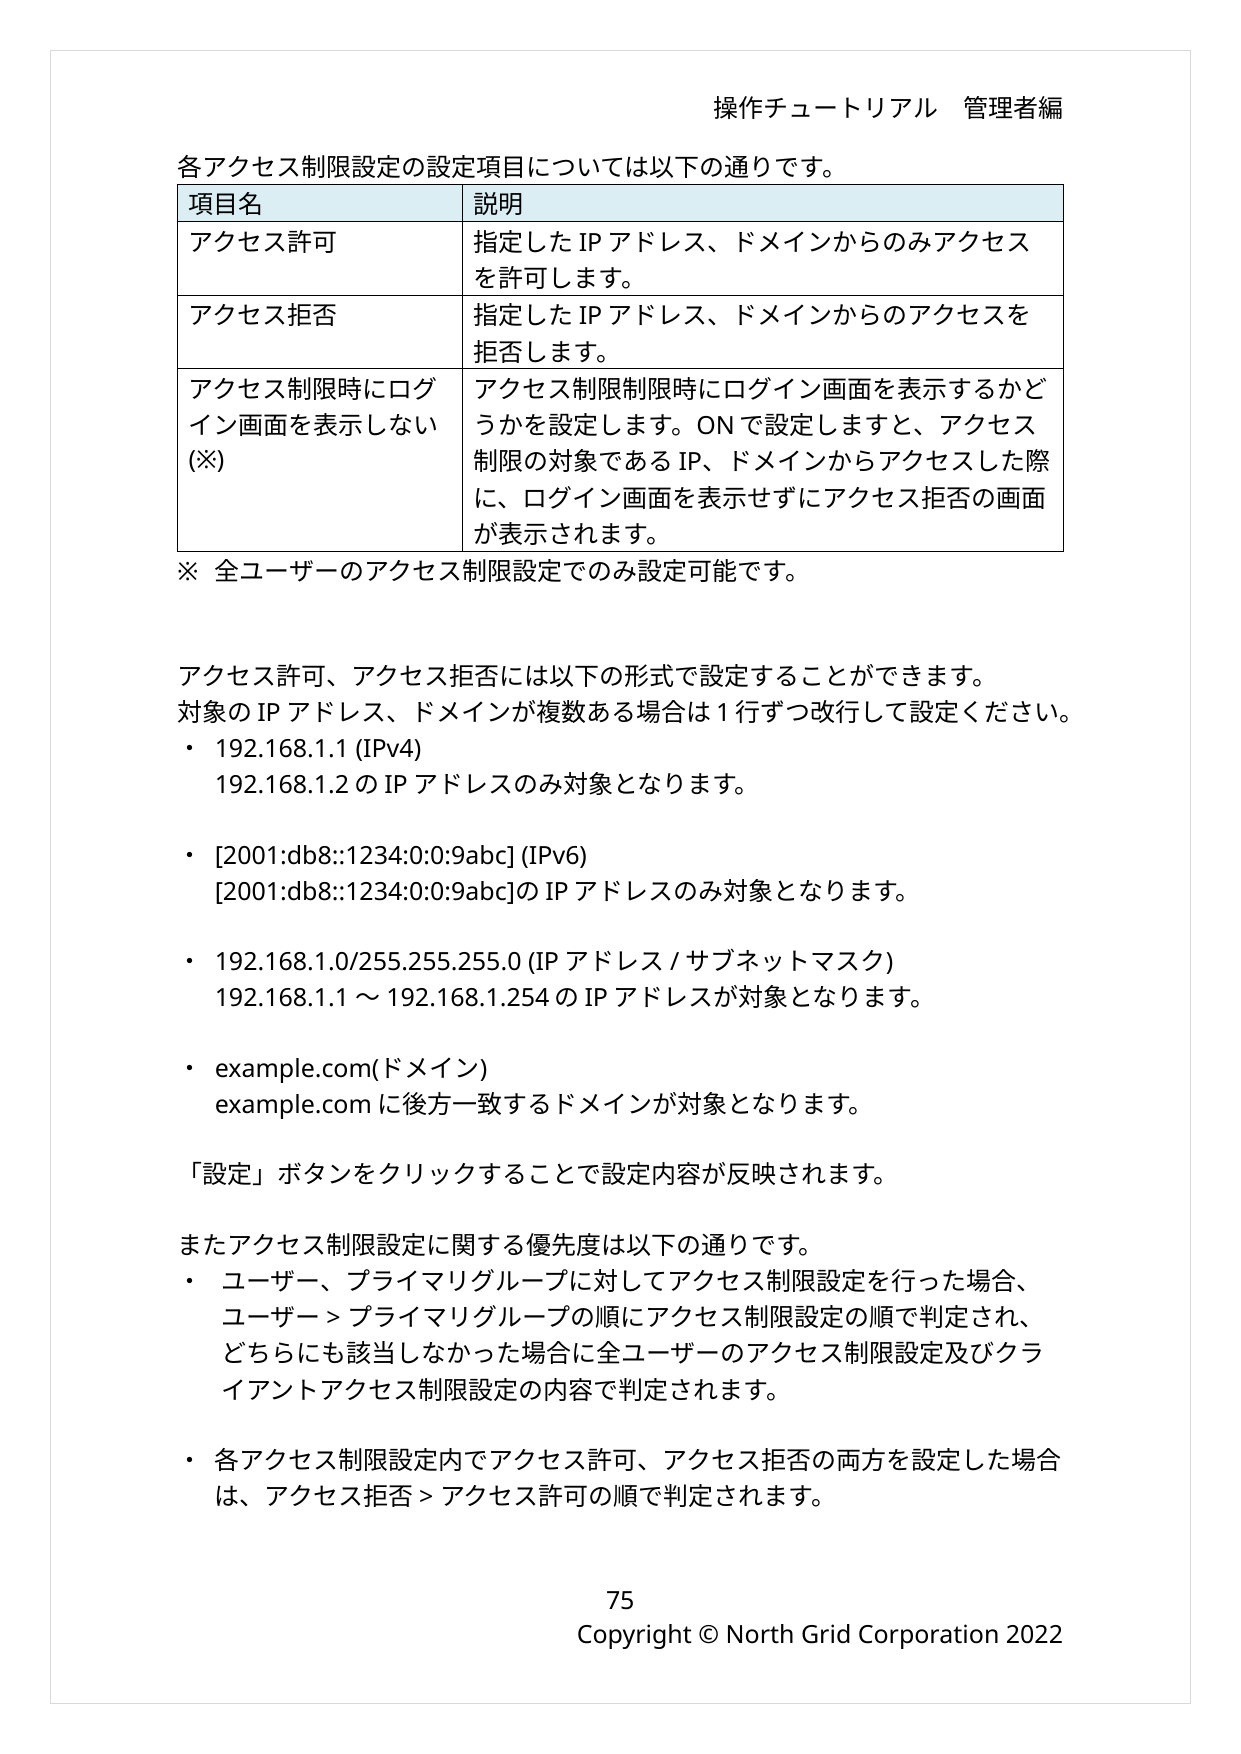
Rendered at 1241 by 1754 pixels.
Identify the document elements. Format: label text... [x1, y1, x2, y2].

list 各アクセス制限設定内でアクセス許可、アクセス拒否の両方を設定した場合は、アクセス拒否 > アクセス許可の順で判定されます。 [177, 1440, 1063, 1513]
list 192.168.1.1 (IPv4) [177, 728, 1063, 765]
table_cell アクセス制限時にログイン画面を表示しない(※) [178, 369, 462, 551]
table_header 説明 [463, 185, 1063, 221]
list 192.168.1.1 ～ 192.168.1.254のIPアドレスが対象となります。 [214, 978, 1063, 1014]
text またアクセス制限設定に関する優先度は以下の通りです。 [177, 1225, 1063, 1261]
text アクセス許可、アクセス拒否には以下の形式で設定することができます。 [177, 656, 1063, 692]
list 全ユーザーのアクセス制限設定でのみ設定可能です。 [177, 552, 1063, 588]
list example.com(ドメイン) [177, 1048, 1063, 1084]
text 各アクセス制限設定の設定項目については以下の通りです。 [177, 148, 1063, 184]
table_cell アクセス制限制限時にログイン画面を表示するかどうかを設定します。ONで設定しますと、アクセス制限の対象であるIP、ドメインからアクセスした際に、ログイン画面を表示せずにアクセス拒否の画面が表示されます。 [463, 369, 1063, 551]
table_cell 指定したIPアドレス、ドメインからのみアクセスを許可します。 [463, 222, 1063, 295]
list ユーザー、プライマリグループに対してアクセス制限設定を行った場合、ユーザー > プライマリグループの順にアクセス制限設定の順で判定され、どちらにも該当しなかった場合に全ユーザーのアクセス制限設定及びクライアントアクセス制限設定の内容で判定されます。 [177, 1261, 1063, 1406]
list 192.168.1.2のIPアドレスのみ対象となります。 [214, 765, 1063, 801]
table_cell アクセス許可 [178, 222, 462, 295]
list [2001:db8::1234:0:0:9abc]のIPアドレスのみ対象となります。 [214, 871, 1063, 908]
list 192.168.1.0/255.255.255.0 (IPアドレス / サブネットマスク) [177, 942, 1063, 978]
list [2001:db8::1234:0:0:9abc] (IPv6) [177, 835, 1063, 871]
table_header 項目名 [178, 185, 462, 221]
text 対象のIPアドレス、ドメインが複数ある場合は1行ずつ改行して設定ください。 [177, 692, 1063, 728]
list example.comに後方一致するドメインが対象となります。 [214, 1084, 1063, 1121]
table_cell 指定したIPアドレス、ドメインからのアクセスを拒否します。 [463, 296, 1063, 368]
table_cell アクセス拒否 [178, 296, 462, 368]
text 「設定」ボタンをクリックすることで設定内容が反映されます。 [177, 1155, 1063, 1191]
